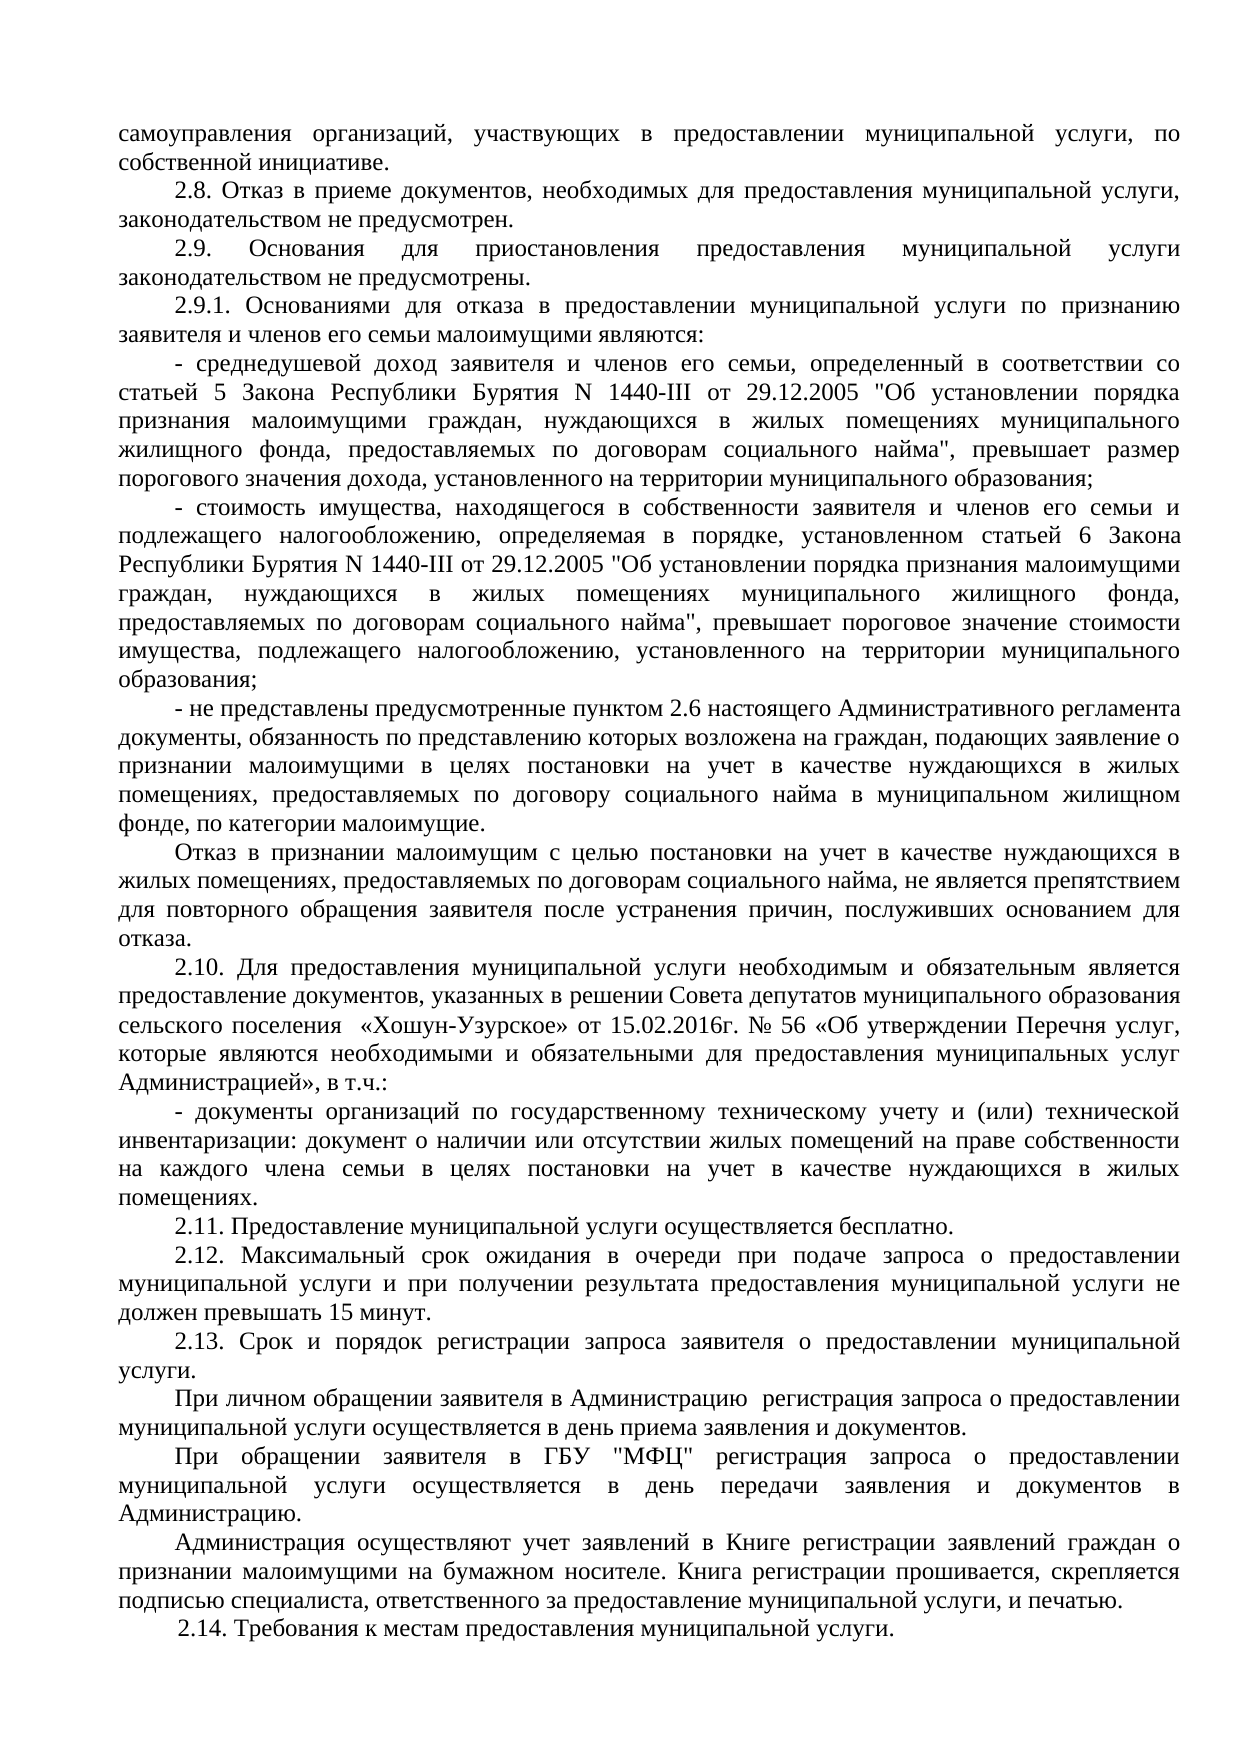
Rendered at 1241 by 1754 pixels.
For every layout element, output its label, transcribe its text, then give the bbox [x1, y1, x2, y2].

text 2.14. Требования к местам предоставления муниципальной услуги. [118, 1613, 1181, 1642]
text - среднедушевой доход заявителя и членов его семьи, определенный в соответствии со статьей 5 Закона Республики Бурятия N 1440-III от 29.12.2005 "Об установлении порядка признания малоимущими граждан, нуждающихся в жилых помещениях муниципального жилищного фонда, предоставляемых по договорам социального найма", превышает размер порогового значения дохода, установленного на территории муниципального образования; [118, 348, 1181, 492]
text При обращении заявителя в ГБУ "МФЦ" регистрация запроса о предоставлении муниципальной услуги осуществляется в день передачи заявления и документов в Администрацию. [118, 1441, 1181, 1527]
text 2.11. Предоставление муниципальной услуги осуществляется бесплатно. [118, 1211, 1181, 1240]
text Отказ в признании малоимущим с целью постановки на учет в качестве нуждающихся в жилых помещениях, предоставляемых по договорам социального найма, не является препятствием для повторного обращения заявителя после устранения причин, послуживших основанием для отказа. [118, 837, 1181, 952]
text 2.10. Для предоставления муниципальной услуги необходимым и обязательным является предоставление документов, указанных в решении Совета депутатов муниципального образования сельского поселения «Хошун-Узурское» от 15.02.2016г. № 56 «Об утверждении Перечня услуг, которые являются необходимыми и обязательными для предоставления муниципальных услуг Администрацией», в т.ч.: [118, 952, 1181, 1096]
text При личном обращении заявителя в Администрацию регистрация запроса о предоставлении муниципальной услуги осуществляется в день приема заявления и документов. [118, 1383, 1181, 1441]
text 2.12. Максимальный срок ожидания в очереди при подаче запроса о предоставлении муниципальной услуги и при получении результата предоставления муниципальной услуги не должен превышать 15 минут. [118, 1240, 1181, 1326]
text 2.9. Основания для приостановления предоставления муниципальной услуги законодательством не предусмотрены. [118, 233, 1181, 291]
text - не представлены предусмотренные пунктом 2.6 настоящего Административного регламента документы, обязанность по представлению которых возложена на граждан, подающих заявление о признании малоимущими в целях постановки на учет в качестве нуждающихся в жилых помещениях, предоставляемых по договору социального найма в муниципальном жилищном фонде, по категории малоимущие. [118, 693, 1181, 837]
text - стоимость имущества, находящегося в собственности заявителя и членов его семьи и подлежащего налогообложению, определяемая в порядке, установленном статьей 6 Закона Республики Бурятия N 1440-III от 29.12.2005 "Об установлении порядка признания малоимущими граждан, нуждающихся в жилых помещениях муниципального жилищного фонда, предоставляемых по договорам социального найма", превышает пороговое значение стоимости имущества, подлежащего налогообложению, установленного на территории муниципального образования; [118, 492, 1181, 693]
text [118, 118, 1181, 176]
text - документы организаций по государственному техническому учету и (или) технической инвентаризации: документ о наличии или отсутствии жилых помещений на праве собственности на каждого члена семьи в целях постановки на учет в качестве нуждающихся в жилых помещениях. [118, 1096, 1181, 1211]
text 2.8. Отказ в приеме документов, необходимых для предоставления муниципальной услуги, законодательством не предусмотрен. [118, 176, 1181, 233]
text 2.9.1. Основаниями для отказа в предоставлении муниципальной услуги по признанию заявителя и членов его семьи малоимущими являются: [118, 291, 1181, 348]
text 2.13. Срок и порядок регистрации запроса заявителя о предоставлении муниципальной услуги. [118, 1326, 1181, 1383]
text Администрация осуществляют учет заявлений в Книге регистрации заявлений граждан о признании малоимущими на бумажном носителе. Книга регистрации прошивается, скрепляется подписью специалиста, ответственного за предоставление муниципальной услуги, и печатью. [118, 1527, 1181, 1613]
